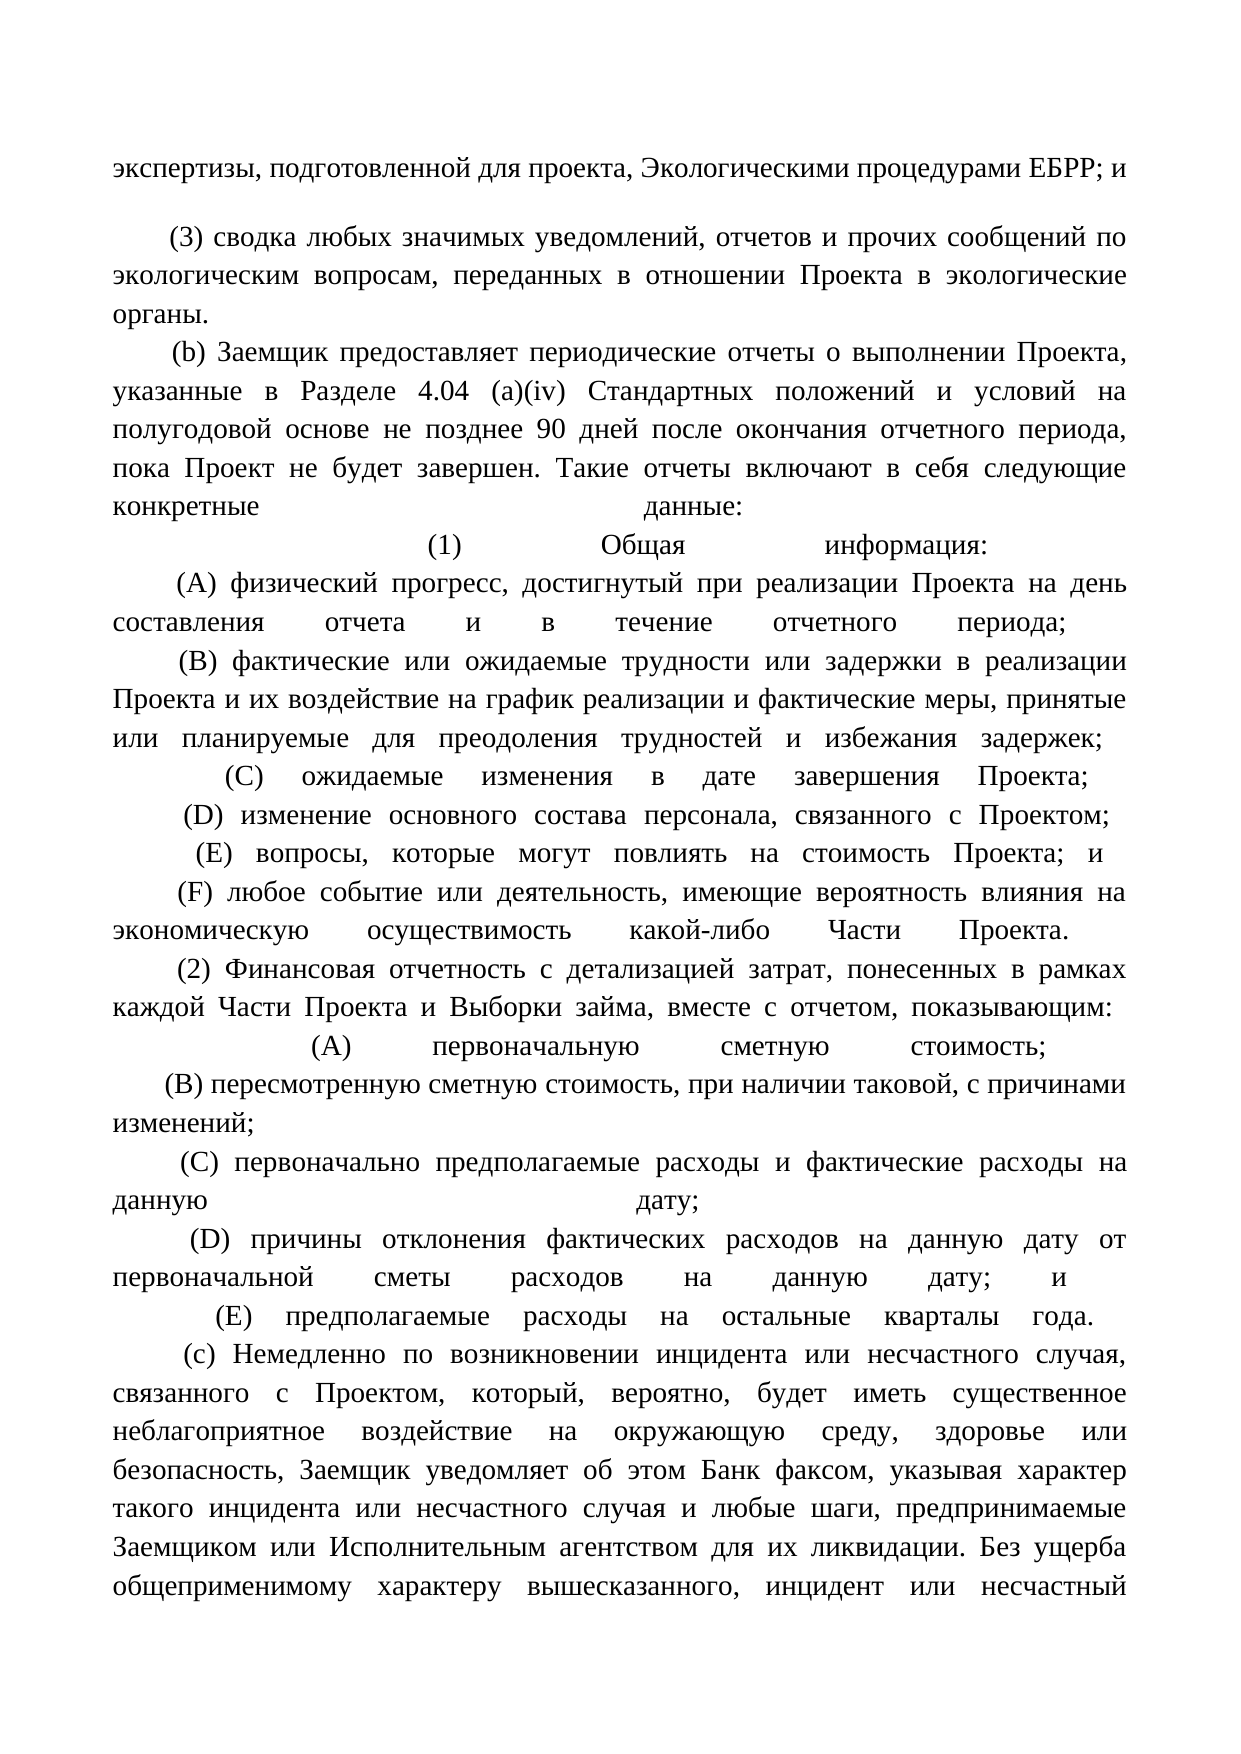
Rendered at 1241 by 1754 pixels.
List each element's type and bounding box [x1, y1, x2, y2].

text [112, 150, 1128, 1601]
